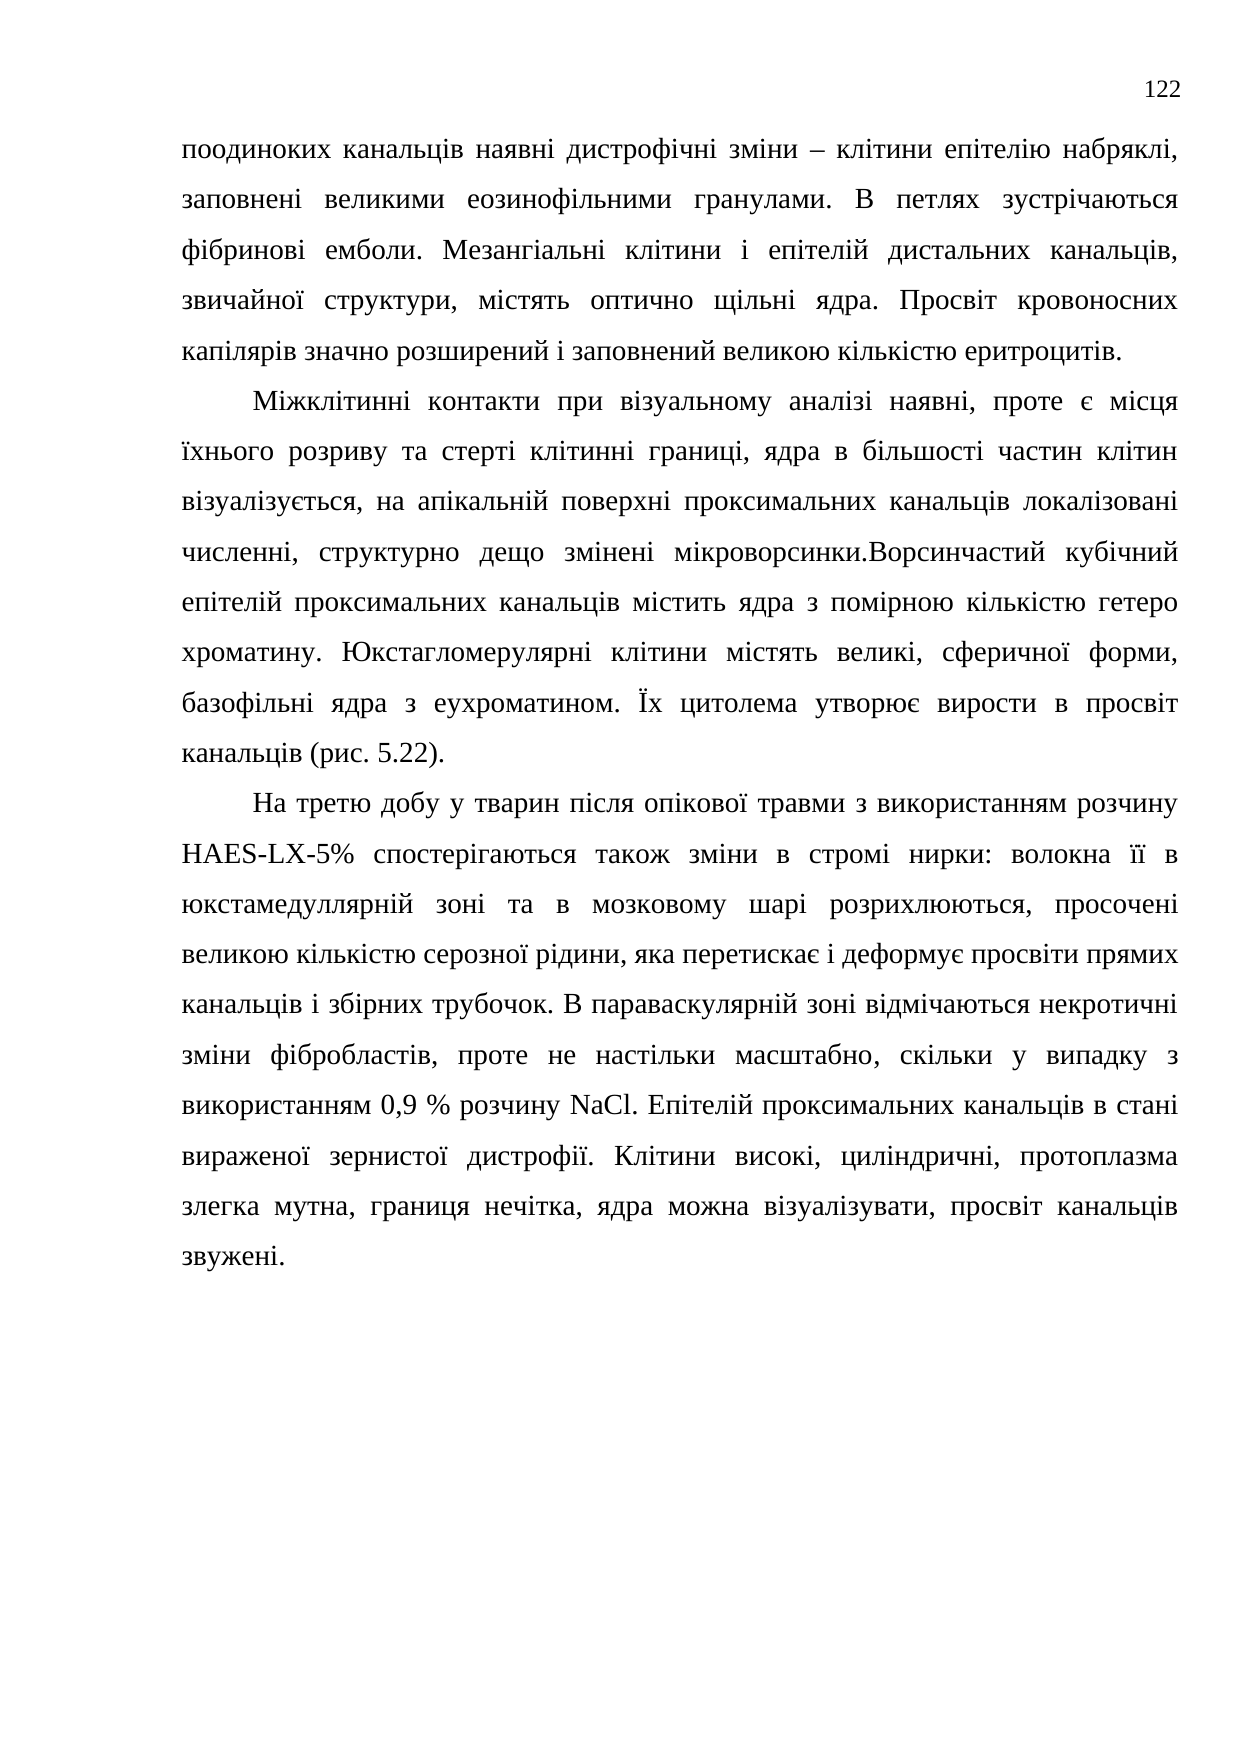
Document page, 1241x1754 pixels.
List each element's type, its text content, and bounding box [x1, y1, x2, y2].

text На третю добу у тварин після опікової травми з використанням розчину HAES-LX-5% спостерігаються також зміни в стромі нирки: волокна її в юкстамедуллярній зоні та в мозковому шарі розрихлюються, просочені великою кількістю серозної рідини, яка перетискає і деформує просвіти прямих канальців і збірних трубочок. В параваскулярній зоні відмічаються некротичні зміни фібробластів, проте не настільки масштабно, скільки у випадку з використанням 0,9 % розчину NaCl. Епітелій проксимальних канальців в стані вираженої зернистої дистрофії. Клітини високі, циліндричні, протоплазма злегка мутна, границя нечітка, ядра можна візуалізувати, просвіт канальців звужені. [181, 785, 1179, 1272]
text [181, 131, 1179, 366]
text Міжклітинні контакти при візуальному аналізі наявні, проте є місця їхнього розриву та стерті клітинні границі, ядра в більшості частин клітин візуалізується, на апікальній поверхні проксимальних канальців локалізовані численні, структурно дещо змінені мікроворсинки.Ворсинчастий кубічний епітелій проксимальних канальців містить ядра з помірною кількістю гетеро хроматину. Юкстагломерулярні клітини містять великі, сферичної форми, базофільні ядра з еухроматином. Їх цитолема утворює вирости в просвіт канальців (рис. 5.22). [181, 383, 1179, 769]
